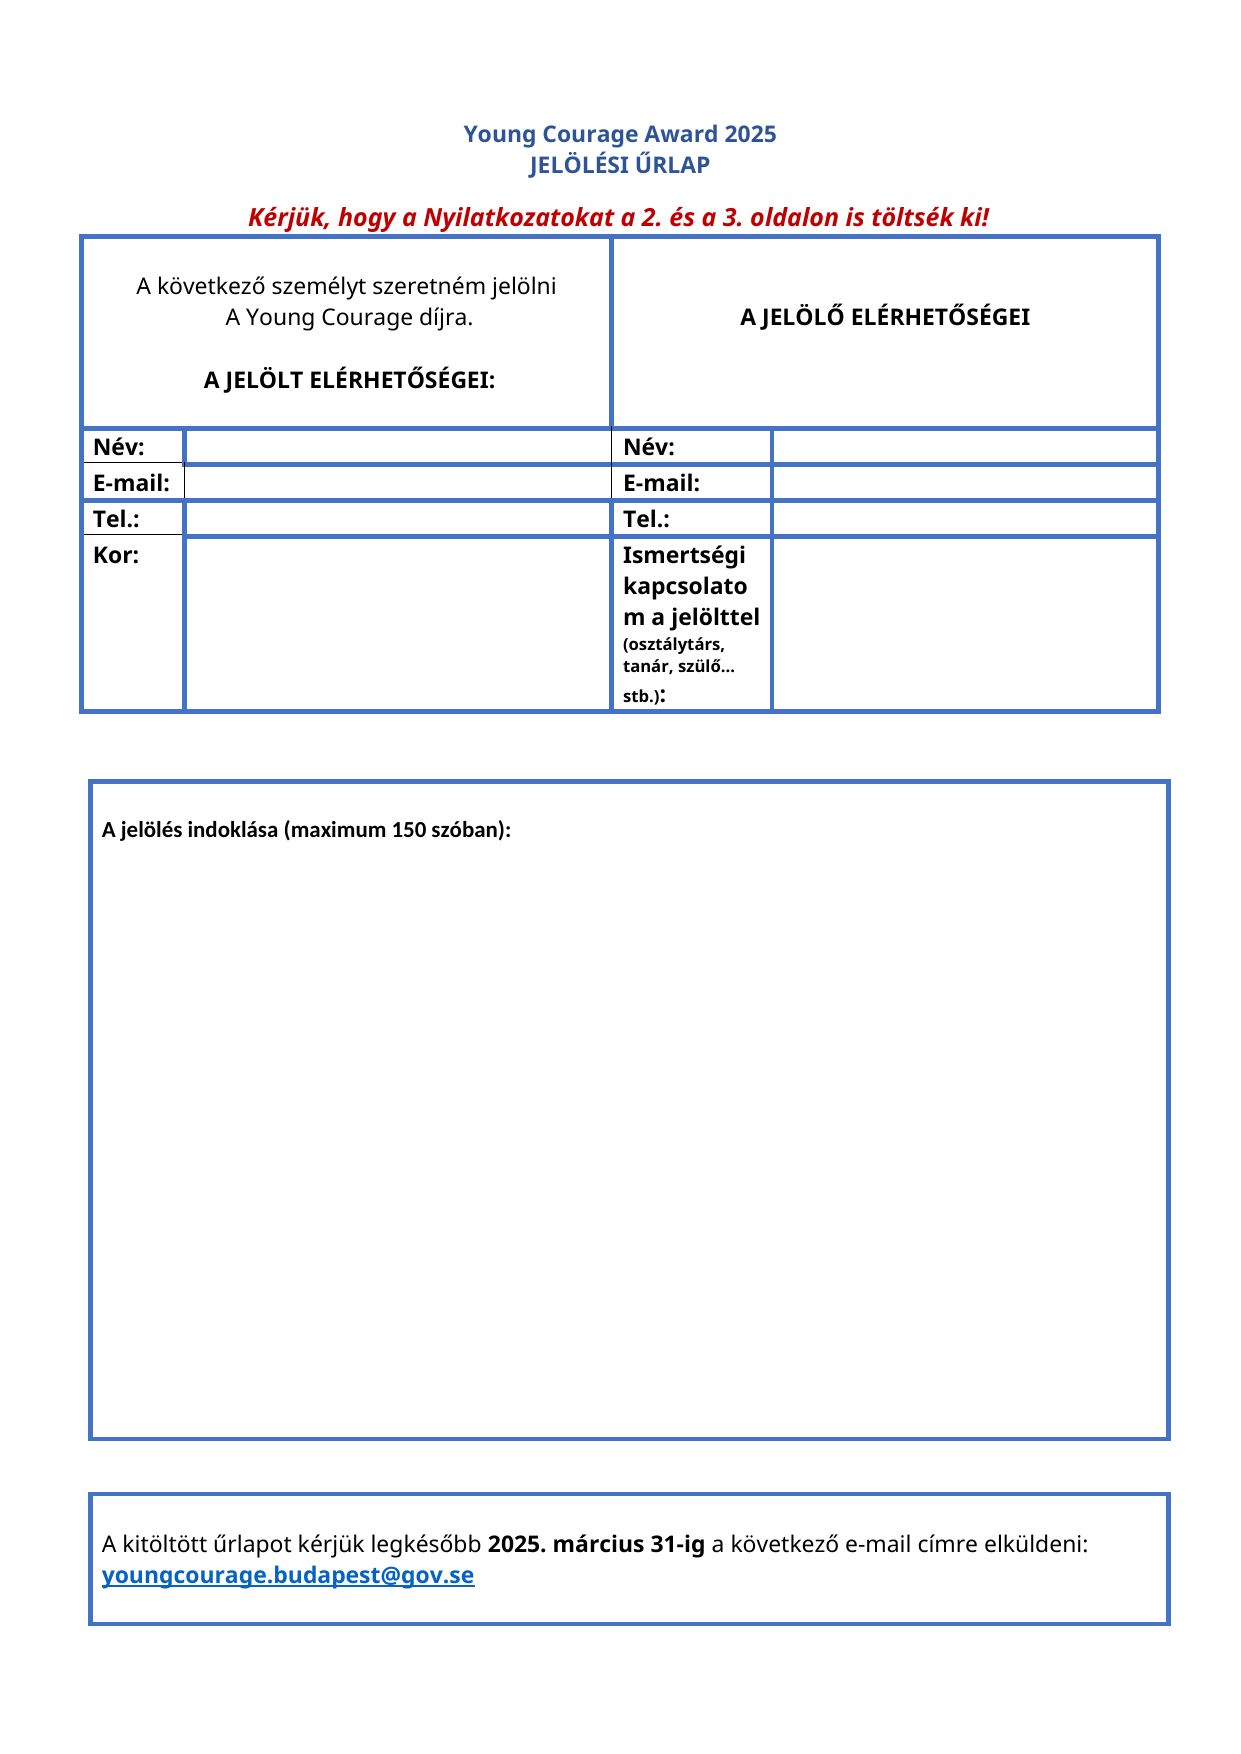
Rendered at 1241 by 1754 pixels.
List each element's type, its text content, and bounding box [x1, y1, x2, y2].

table_cell [774, 467, 1156, 498]
text JELÖLÉSI ŰRLAP [148, 149, 1093, 181]
table_cell Ismertségi kapcsolatom a jelölttel (osztálytárs, tanár, szülő…stb.): [614, 539, 770, 709]
table_cell Tel.: [84, 503, 182, 534]
table_header A JELÖLŐ ELÉRHETŐSÉGEI [614, 239, 1156, 426]
text Kérjük, hogy a Nyilatkozatokat a 2. és a 3. oldalon is töltsék ki! [148, 200, 1093, 234]
table_header A jelölés indoklása (maximum 150 szóban): [93, 784, 1166, 1437]
table_cell [187, 539, 609, 709]
text Young Courage Award 2025 [148, 118, 1093, 149]
table_header A következő személyt szeretném jelölni A Young Courage díjra. A JELÖLT ELÉRHETŐSÉGEI: [84, 239, 609, 426]
table_cell [185, 467, 611, 498]
table_cell Kor: [84, 535, 182, 709]
table_cell Tel.: [614, 503, 770, 534]
table_cell Név: [612, 431, 770, 462]
table_cell [774, 503, 1156, 534]
table_cell [774, 539, 1156, 709]
table_cell Név: [84, 431, 182, 462]
table_cell E-mail: [84, 463, 184, 498]
table_cell [774, 431, 1156, 462]
table_header A kitöltött űrlapot kérjük legkésőbb 2025. március 31-ig a következő e-mail címre elküldeni: youngcourage.budapest@gov.se [93, 1496, 1166, 1621]
table_cell [187, 431, 611, 462]
table_cell [187, 503, 609, 534]
table_cell E-mail: [612, 467, 770, 498]
